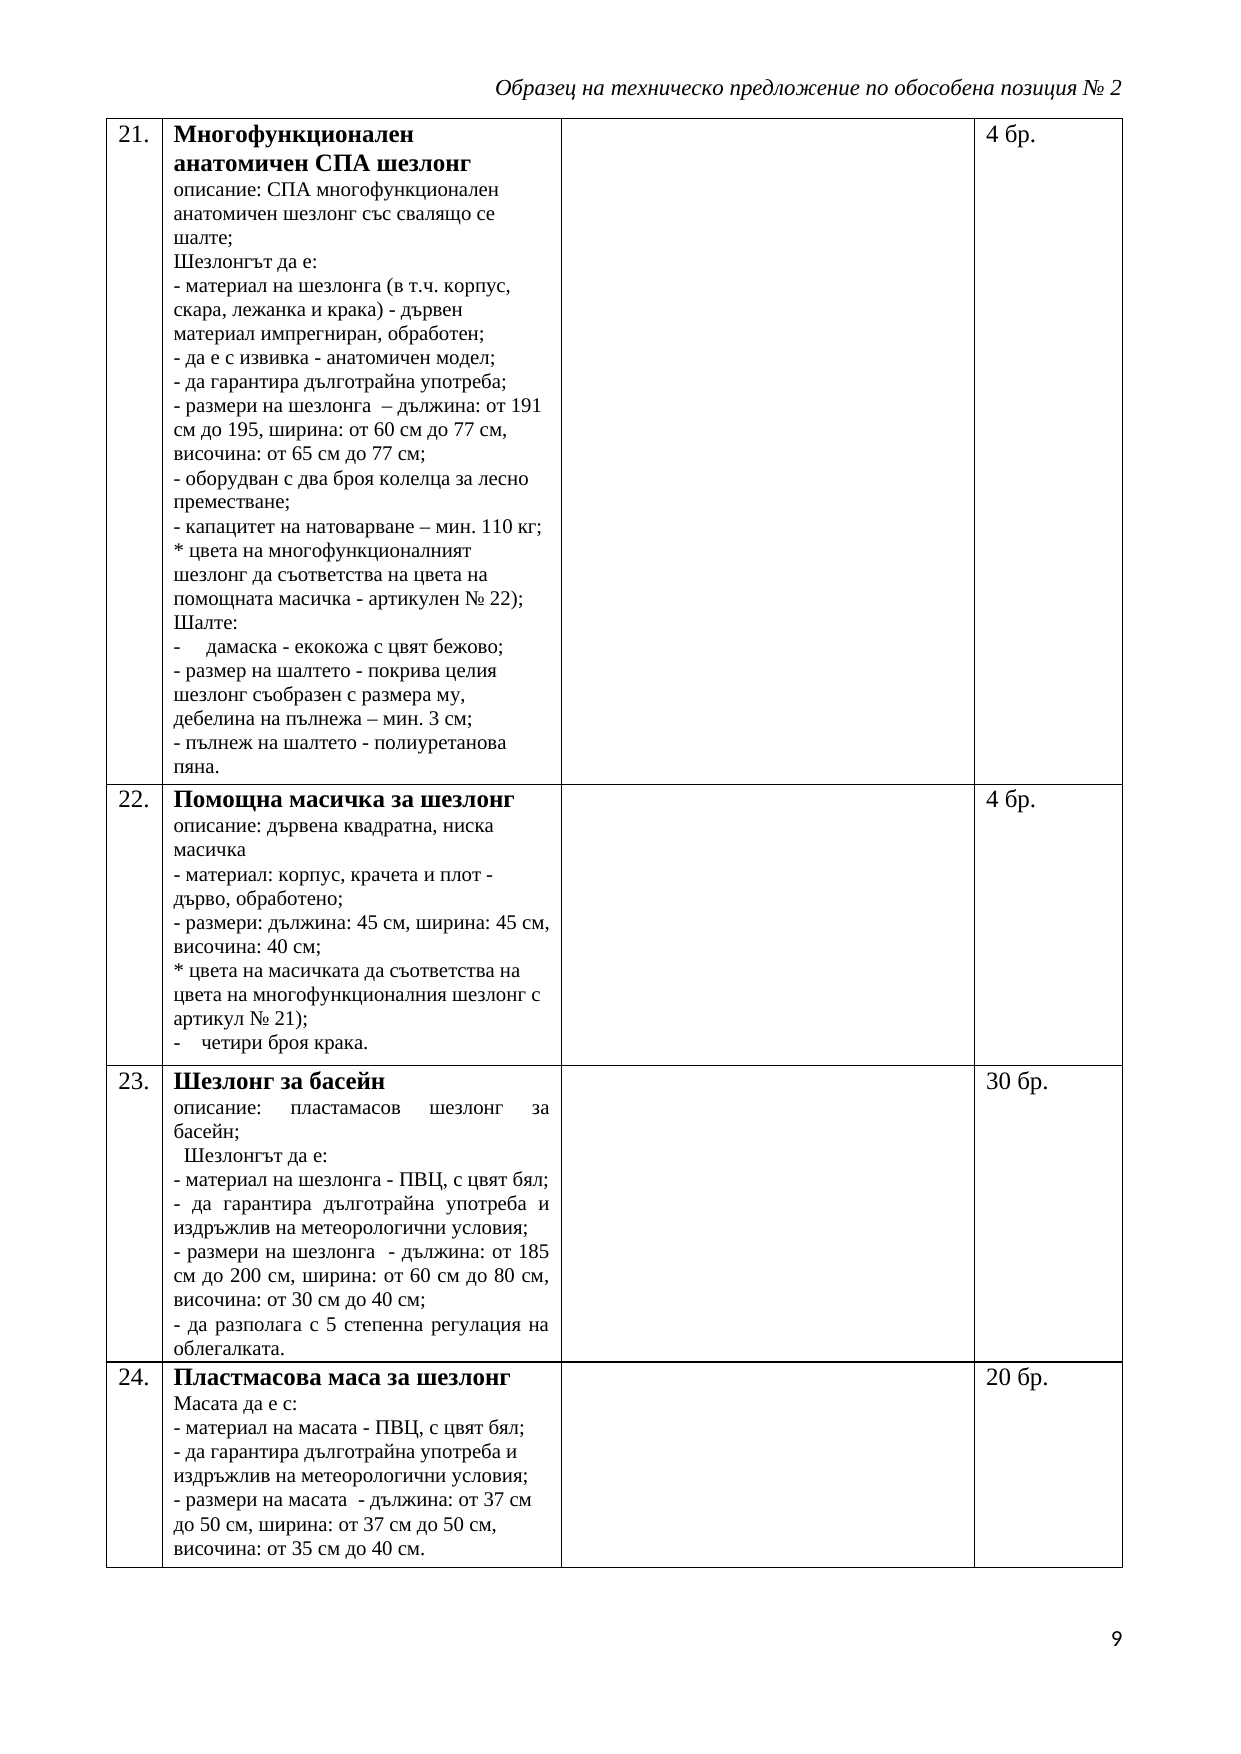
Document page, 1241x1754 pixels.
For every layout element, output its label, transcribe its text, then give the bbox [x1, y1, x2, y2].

table_cell [562, 119, 974, 783]
table_cell Пластмасова маса за шезлонг Масата да е с: - материал на масата - ПВЦ, с цвят бял; - да гарантира дълготрайна употреба и издръжлив на метеорологични условия; - размери на масата - дължина: от 37 см до 50 см, ширина: от 37 см до 50 см, височина: от 35 см до 40 см. [163, 1363, 561, 1567]
table_cell Шезлонг за басейн описание: пластамасов шезлонг за басейн; Шезлонгът да е: - материал на шезлонга - ПВЦ, с цвят бял; - да гарантира дълготрайна употреба и издръжлив на метеорологични условия; - размери на шезлонга - дължина: от 185 см до 200 см, ширина: от 60 см до 80 см, височина: от 30 см до 40 см; - да разполага с 5 степенна регулация на облегалката. [163, 1066, 561, 1361]
table_cell 24. [107, 1363, 162, 1567]
table_cell 20 бр. [975, 1363, 1122, 1567]
table_cell Многофункционален анатомичен СПА шезлонг описание: СПА многофункционален анатомичен шезлонг със свалящо се шалте; Шезлонгът да е: - материал на шезлонга (в т.ч. корпус, скара, лежанка и крака) - дървен материал импрегниран, обработен; - да е с извивка - анатомичен модел; - да гарантира дълготрайна употреба; - размери на шезлонга – дължина: от 191 см до 195, ширина: от 60 см до 77 см, височина: от 65 см до 77 см; - оборудван с два броя колелца за лесно преместване; - капацитет на натоварване – мин. 110 кг; * цвета на многофункционалният шезлонг да съответства на цвета на помощната масичка - артикулен № 22); Шалте: - дамаска - екокожа с цвят бежово; - размер на шалтето - покрива целия шезлонг съобразен с размера му, дебелина на пълнежа – мин. 3 см; - пълнеж на шалтето - полиуретанова пяна. [163, 119, 561, 783]
table_cell [562, 785, 974, 1065]
table_cell 22. [107, 785, 162, 1065]
table_cell [562, 1363, 974, 1567]
table_cell 4 бр. [975, 785, 1122, 1065]
table_cell 21. [107, 119, 162, 783]
table_cell 30 бр. [975, 1066, 1122, 1361]
table_cell Помощна масичка за шезлонг описание: дървена квадратна, ниска масичка - материал: корпус, крачета и плот - дърво, обработено; - размери: дължина: 45 см, ширина: 45 см, височина: 40 см; * цвета на масичката да съответства на цвета на многофункционалния шезлонг с артикул № 21); - четири броя крака. [163, 785, 561, 1065]
table_cell 23. [107, 1066, 162, 1361]
table_cell 4 бр. [975, 119, 1122, 783]
table_cell [562, 1066, 974, 1361]
